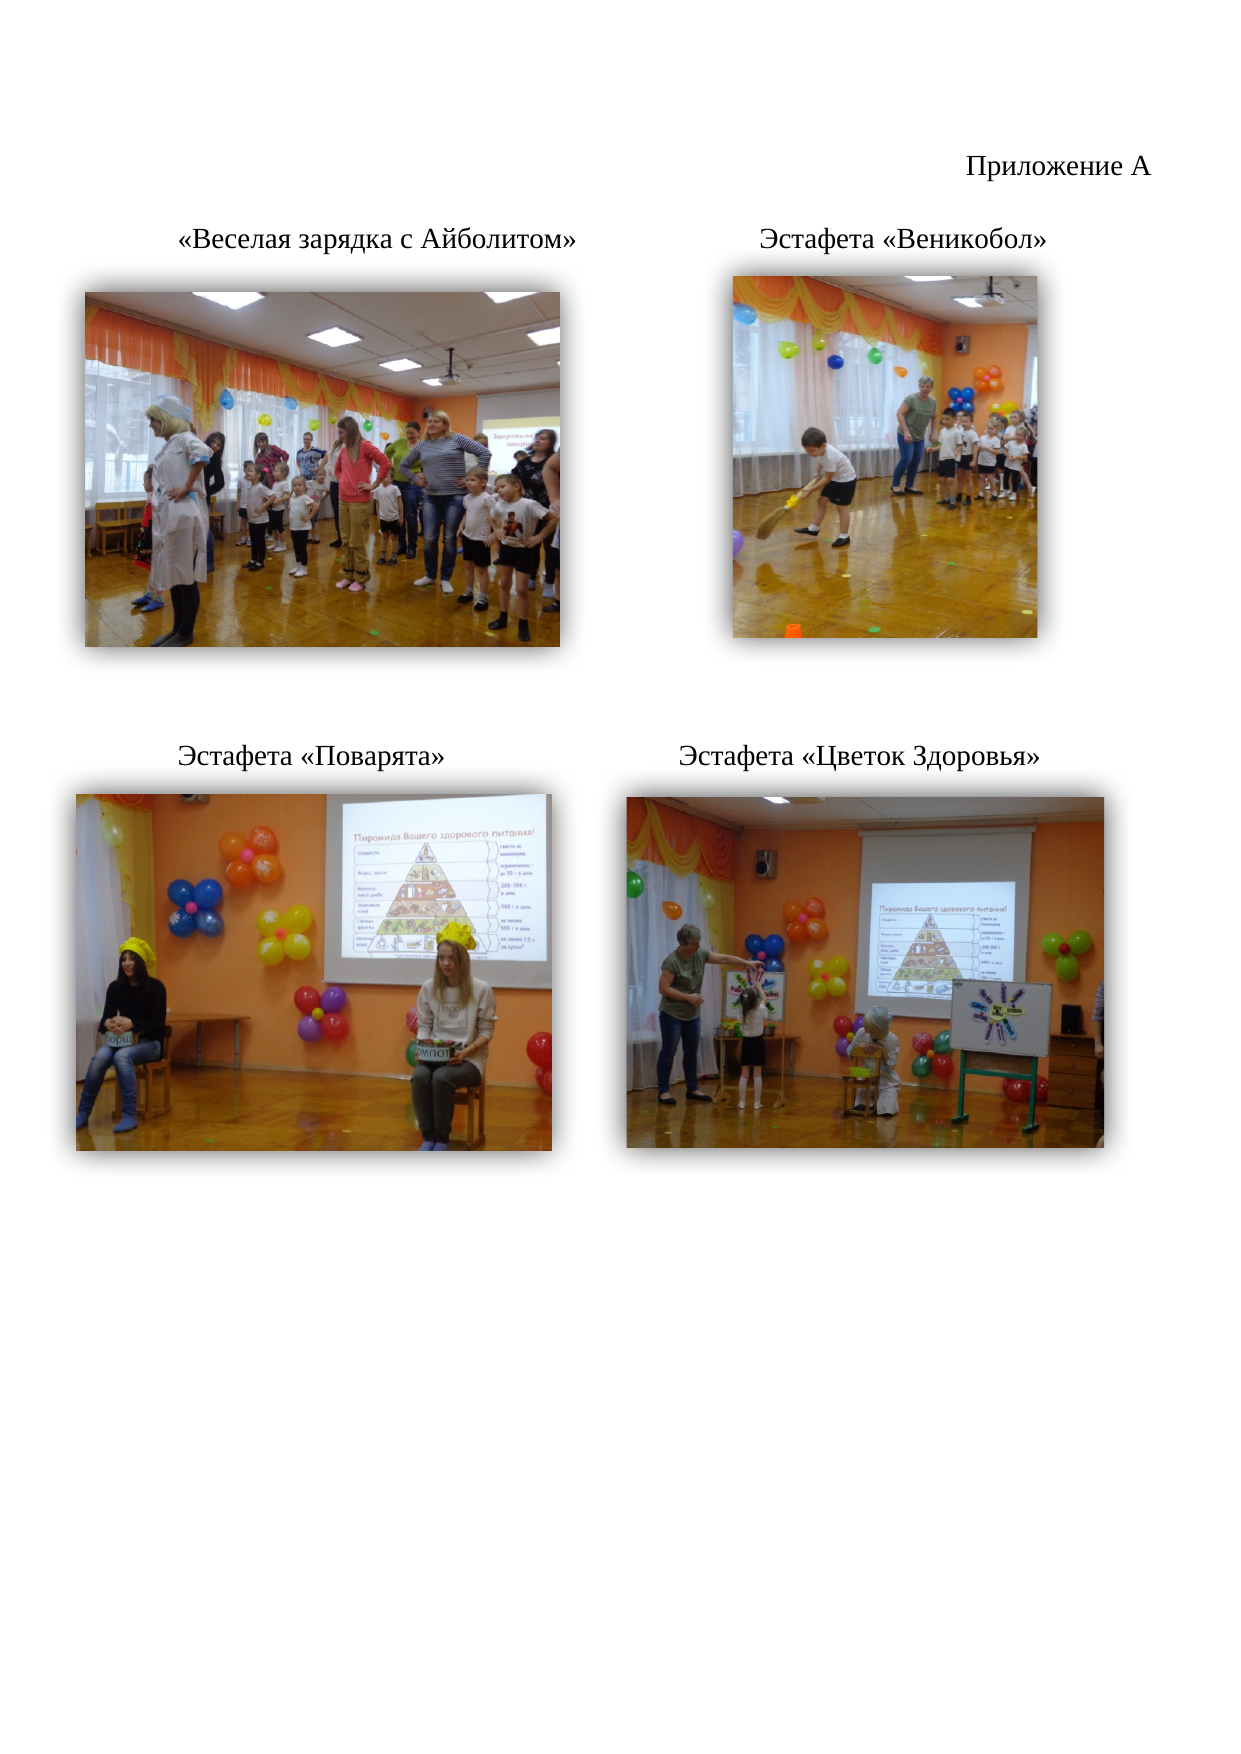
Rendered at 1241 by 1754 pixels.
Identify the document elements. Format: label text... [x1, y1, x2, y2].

picture [85, 292, 560, 647]
picture [626, 797, 1105, 1148]
text Эстафета «Поварята» Эстафета «Цветок Здоровья» [177, 738, 1152, 771]
picture [732, 276, 1038, 638]
text «Веселая зарядка с Айболитом» Эстафета «Веникобол» [177, 221, 1152, 255]
text Приложение А [177, 148, 1152, 181]
picture [76, 794, 552, 1151]
